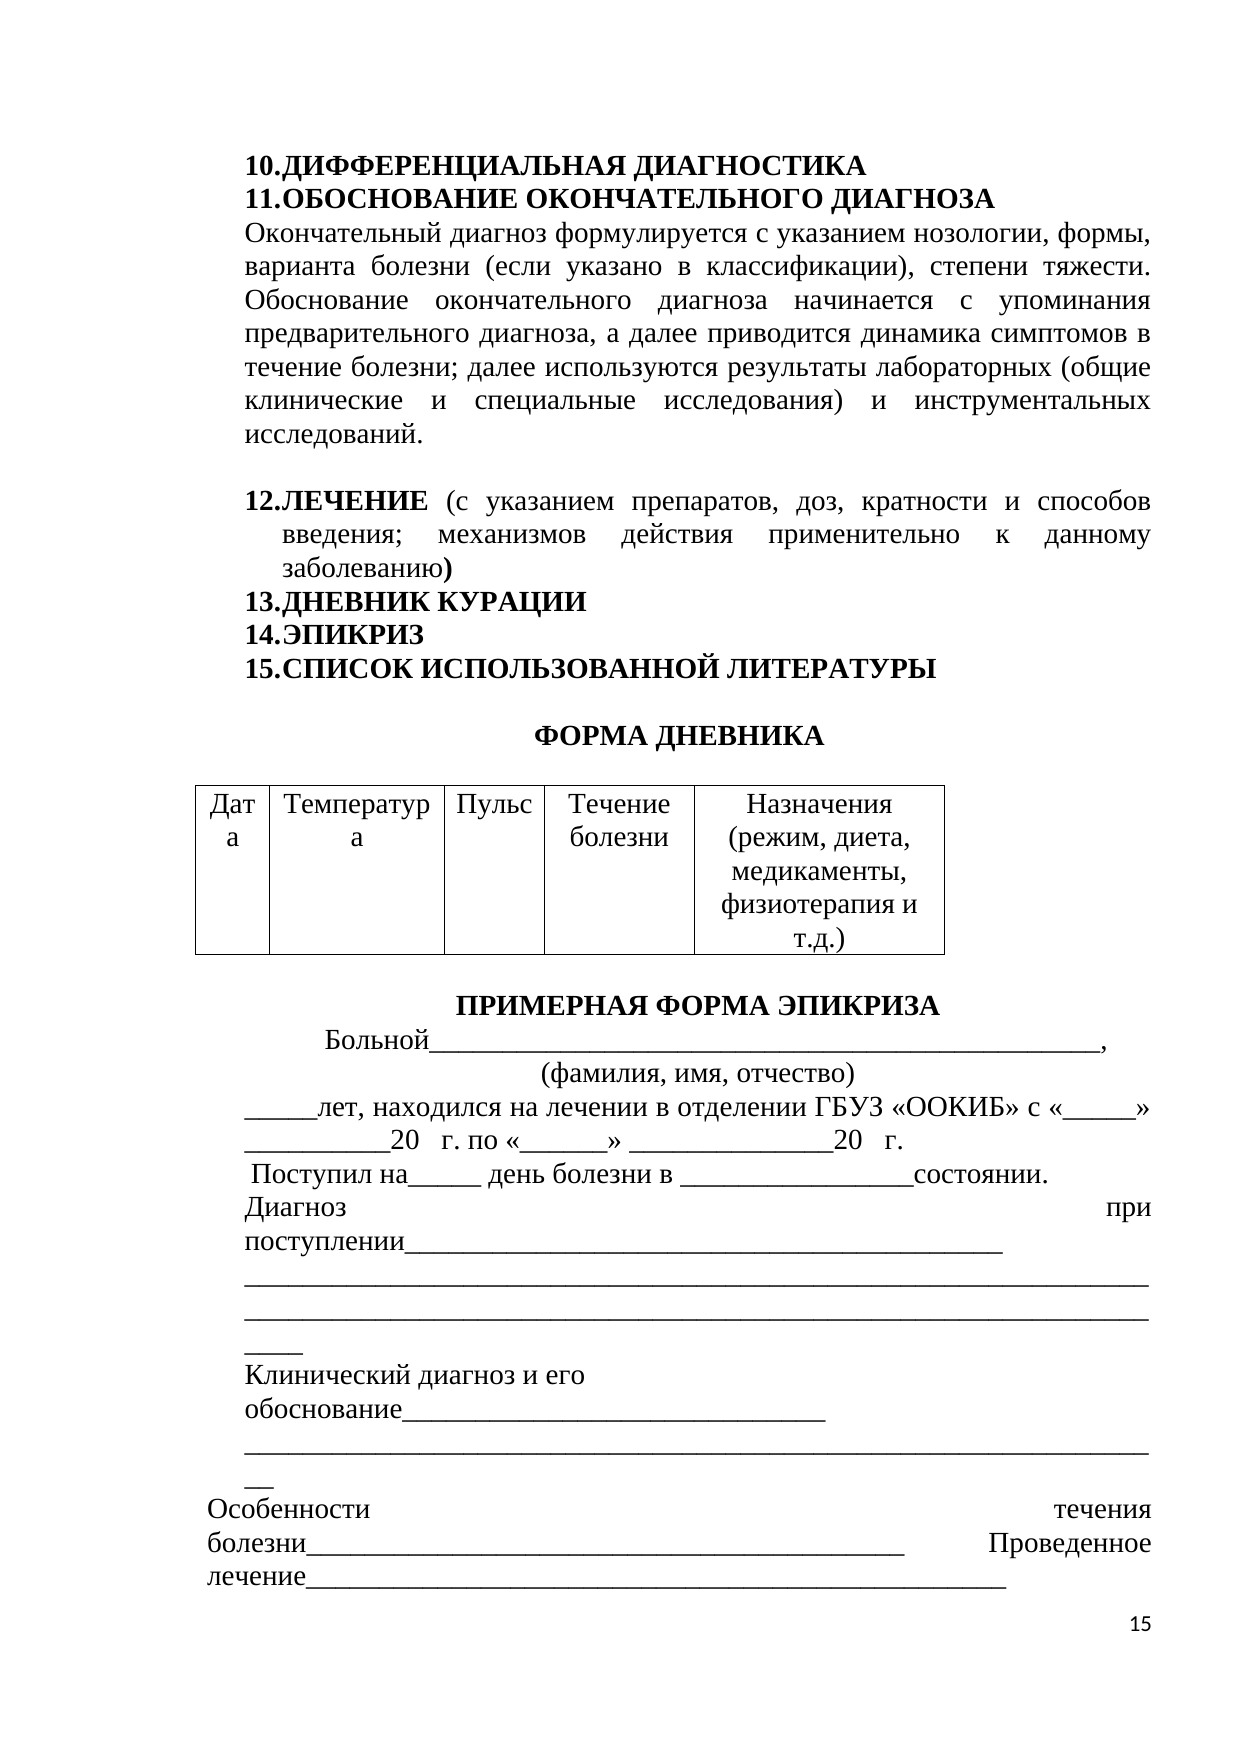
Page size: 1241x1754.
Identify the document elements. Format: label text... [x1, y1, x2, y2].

text ________________________________________________________________________________________________________________________________ [244, 1257, 1152, 1357]
text ________________________________________________________________ [244, 1424, 1152, 1491]
text Особенности течения болезни_________________________________________ Проведенное лечение________________________________________________ [207, 1491, 1152, 1592]
list ЭПИКРИЗ [244, 617, 1152, 651]
text ФОРМА ДНЕВНИКА [207, 718, 1152, 751]
text Больной______________________________________________, [207, 1022, 1152, 1055]
table_header Течение болезни [545, 786, 694, 954]
table_header Температура [270, 786, 444, 954]
list ОБОСНОВАНИЕ ОКОНЧАТЕЛЬНОГО ДИАГНОЗА [244, 181, 1152, 215]
text Клинический диагноз и его обоснование_____________________________ [244, 1357, 1152, 1424]
text ПРИМЕРНАЯ ФОРМА ЭПИКРИЗА [244, 988, 1152, 1022]
list СПИСОК ИСПОЛЬЗОВАННОЙ ЛИТЕРАТУРЫ [244, 651, 1152, 684]
text _____лет, находился на лечении в отделении ГБУЗ «ООКИБ» с «_____» __________20 г. по «______» ______________20 г. [244, 1089, 1152, 1156]
list ДИФФЕРЕНЦИАЛЬНАЯ ДИАГНОСТИКА [244, 148, 1152, 181]
text (фамилия, имя, отчество) [244, 1055, 1152, 1089]
table_header Дата [196, 786, 269, 954]
table_header Назначения (режим, диета, медикаменты, физиотерапия и т.д.) [695, 786, 944, 954]
table_header Пульс [445, 786, 544, 954]
text Окончательный диагноз формулируется с указанием нозологии, формы, варианта болезни (если указано в классификации), степени тяжести. Обоснование окончательного диагноза начинается с упоминания предварительного диагноза, а далее приводится динамика симптомов в течение болезни; далее используются результаты лабораторных (общие клинические и специальные исследования) и инструментальных исследований. [244, 215, 1152, 449]
list ДНЕВНИК КУРАЦИИ [244, 584, 1152, 617]
text Поступил на_____ день болезни в ________________состоянии. [207, 1156, 1152, 1189]
text Диагноз при поступлении_________________________________________ [244, 1189, 1152, 1257]
list ЛЕЧЕНИЕ (с указанием препаратов, доз, кратности и способов введения; механизмов действия применительно к данному заболеванию) [244, 483, 1152, 584]
